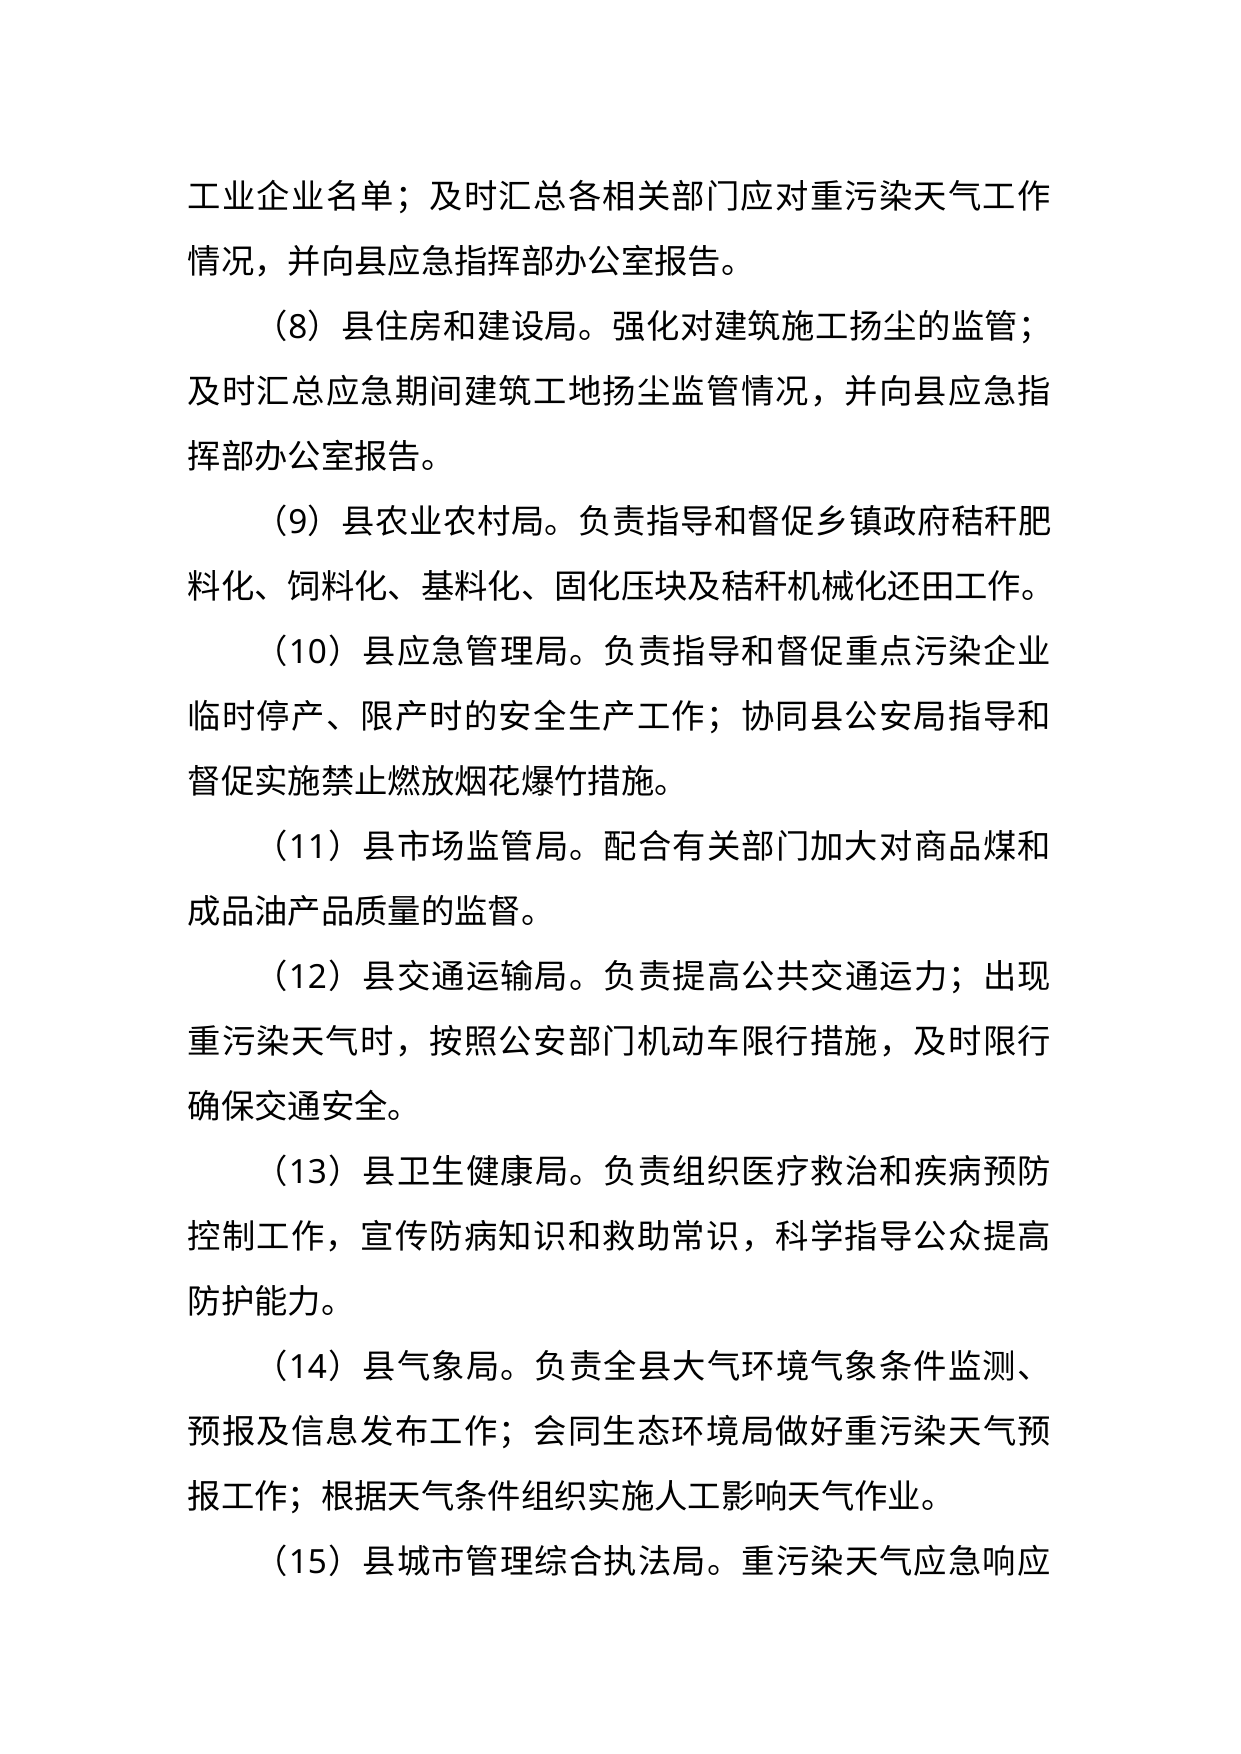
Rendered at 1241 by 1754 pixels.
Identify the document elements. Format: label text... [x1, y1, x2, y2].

text （8）县住房和建设局。强化对建筑施工扬尘的监管；及时汇总应急期间建筑工地扬尘监管情况，并向县应急指挥部办公室报告。 [187, 292, 1053, 487]
text （9）县农业农村局。负责指导和督促乡镇政府秸秆肥料化、饲料化、基料化、固化压块及秸秆机械化还田工作。 [187, 487, 1053, 617]
text （10）县应急管理局。负责指导和督促重点污染企业临时停产、限产时的安全生产工作；协同县公安局指导和督促实施禁止燃放烟花爆竹措施。 [187, 617, 1053, 812]
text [187, 162, 1053, 292]
text （13）县卫生健康局。负责组织医疗救治和疾病预防控制工作，宣传防病知识和救助常识，科学指导公众提高防护能力。 [187, 1137, 1053, 1332]
text （12）县交通运输局。负责提高公共交通运力；出现重污染天气时，按照公安部门机动车限行措施，及时限行，确保交通安全。 [187, 942, 1053, 1137]
text （14）县气象局。负责全县大气环境气象条件监测、预报及信息发布工作；会同生态环境局做好重污染天气预报工作；根据天气条件组织实施人工影响天气作业。 [187, 1332, 1053, 1527]
text （11）县市场监管局。配合有关部门加大对商品煤和成品油产品质量的监督。 [187, 812, 1053, 942]
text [187, 1527, 1053, 1592]
